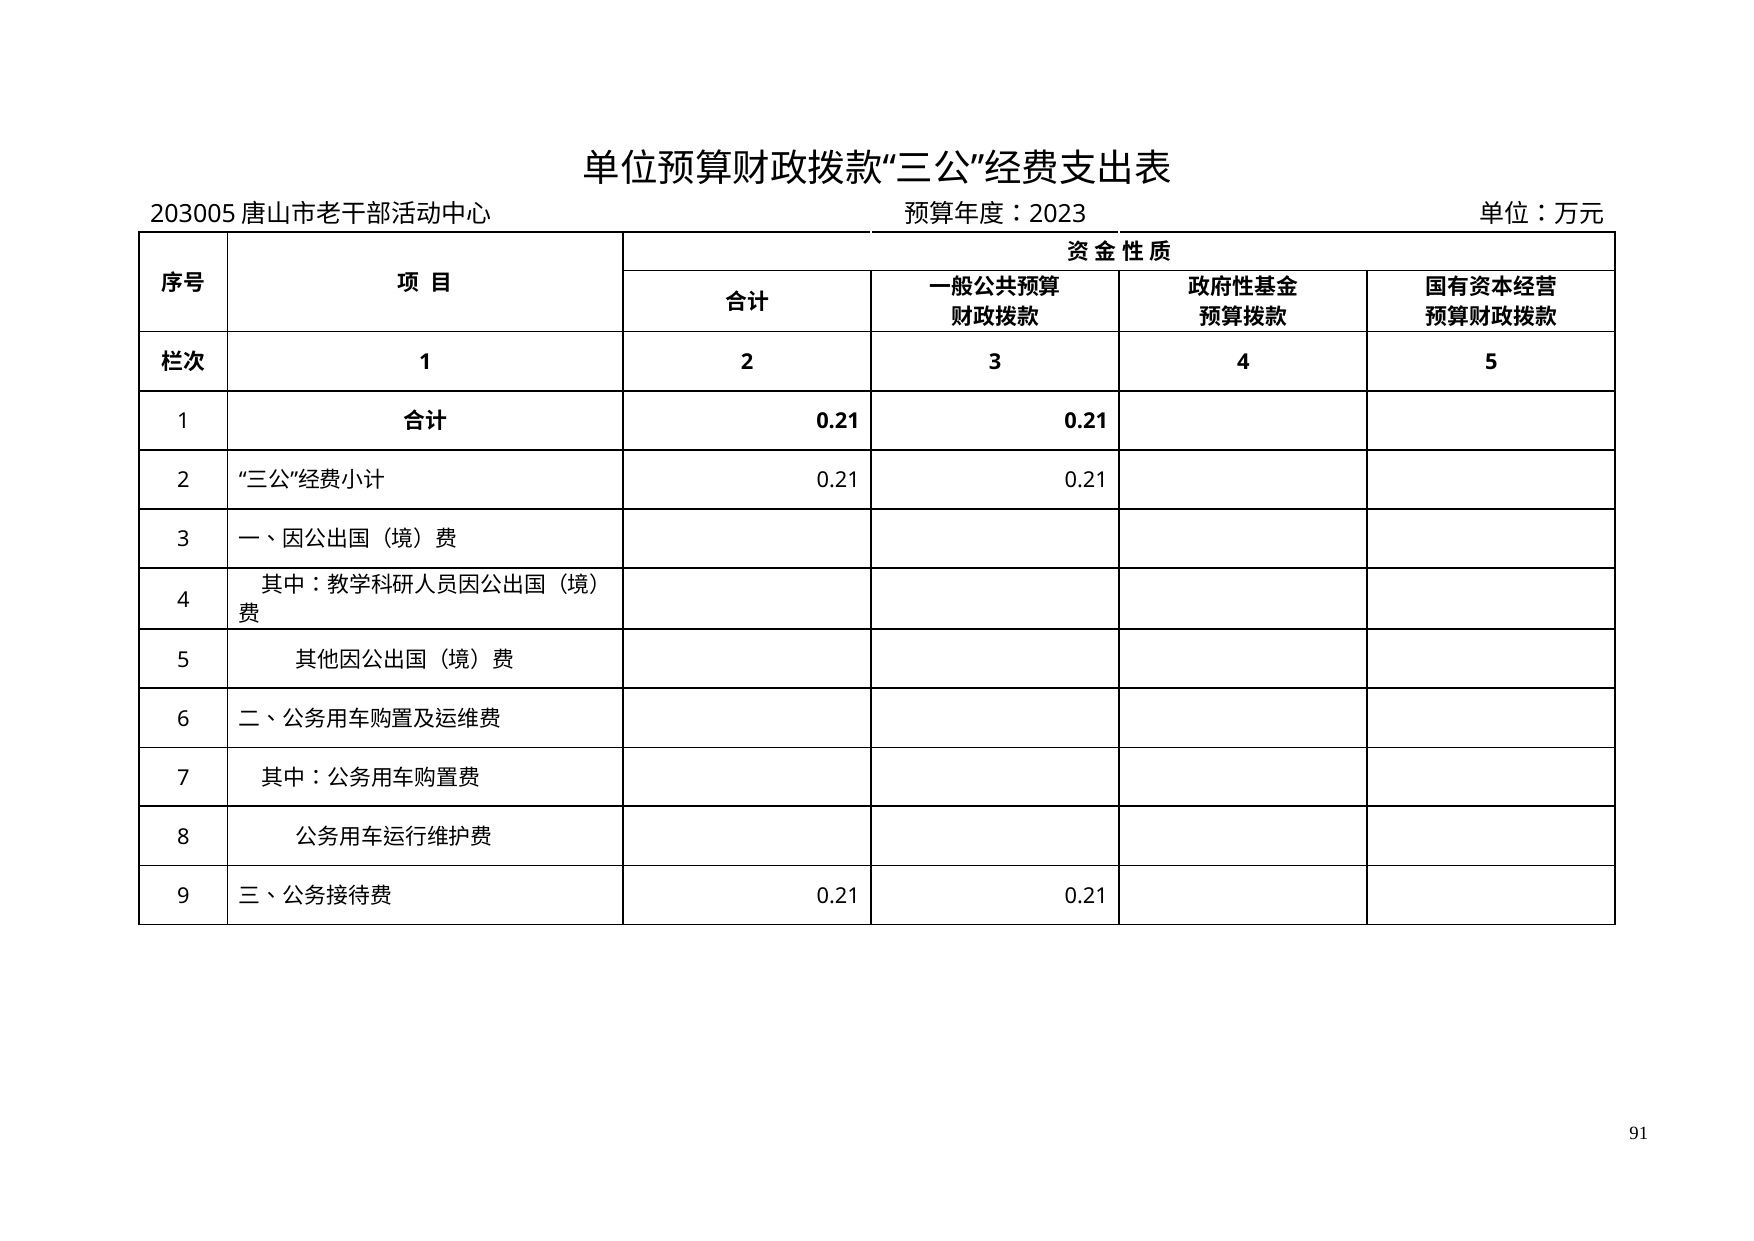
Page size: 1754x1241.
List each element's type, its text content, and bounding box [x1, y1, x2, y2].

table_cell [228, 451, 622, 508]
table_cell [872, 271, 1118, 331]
text 单位预算财政拨款“三公”经费支出表 [106, 142, 1648, 193]
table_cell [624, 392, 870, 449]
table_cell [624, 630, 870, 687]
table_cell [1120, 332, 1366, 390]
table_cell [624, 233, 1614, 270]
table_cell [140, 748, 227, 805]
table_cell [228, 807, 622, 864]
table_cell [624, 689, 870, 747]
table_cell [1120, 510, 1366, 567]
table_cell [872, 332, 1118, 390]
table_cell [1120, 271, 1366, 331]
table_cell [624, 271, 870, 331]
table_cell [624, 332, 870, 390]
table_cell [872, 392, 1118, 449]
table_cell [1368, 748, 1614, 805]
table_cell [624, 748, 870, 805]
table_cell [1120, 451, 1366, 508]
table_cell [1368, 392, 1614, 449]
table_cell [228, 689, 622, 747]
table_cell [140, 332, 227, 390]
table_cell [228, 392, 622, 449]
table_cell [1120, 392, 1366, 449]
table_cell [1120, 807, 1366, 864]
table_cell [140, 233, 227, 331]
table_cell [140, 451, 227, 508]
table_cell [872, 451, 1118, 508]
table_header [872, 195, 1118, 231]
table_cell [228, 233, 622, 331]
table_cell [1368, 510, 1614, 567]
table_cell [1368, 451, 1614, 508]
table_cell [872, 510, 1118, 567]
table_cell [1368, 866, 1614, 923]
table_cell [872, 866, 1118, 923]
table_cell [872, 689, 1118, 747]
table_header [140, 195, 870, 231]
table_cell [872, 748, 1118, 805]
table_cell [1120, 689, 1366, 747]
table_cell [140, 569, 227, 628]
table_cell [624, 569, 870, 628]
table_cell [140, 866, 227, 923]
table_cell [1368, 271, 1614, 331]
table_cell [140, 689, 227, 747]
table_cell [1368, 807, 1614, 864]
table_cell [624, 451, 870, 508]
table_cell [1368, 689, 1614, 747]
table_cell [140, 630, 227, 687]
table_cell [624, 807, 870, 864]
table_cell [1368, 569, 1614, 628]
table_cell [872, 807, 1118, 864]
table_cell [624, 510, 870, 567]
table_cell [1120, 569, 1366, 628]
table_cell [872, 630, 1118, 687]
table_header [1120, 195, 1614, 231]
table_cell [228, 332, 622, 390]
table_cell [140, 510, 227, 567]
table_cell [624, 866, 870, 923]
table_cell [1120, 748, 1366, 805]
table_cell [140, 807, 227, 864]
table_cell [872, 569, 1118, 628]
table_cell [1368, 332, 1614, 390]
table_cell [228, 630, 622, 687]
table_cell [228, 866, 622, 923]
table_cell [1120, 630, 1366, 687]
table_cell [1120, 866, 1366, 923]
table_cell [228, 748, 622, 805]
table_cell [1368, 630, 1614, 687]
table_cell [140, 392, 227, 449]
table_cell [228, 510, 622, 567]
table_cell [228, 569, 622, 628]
